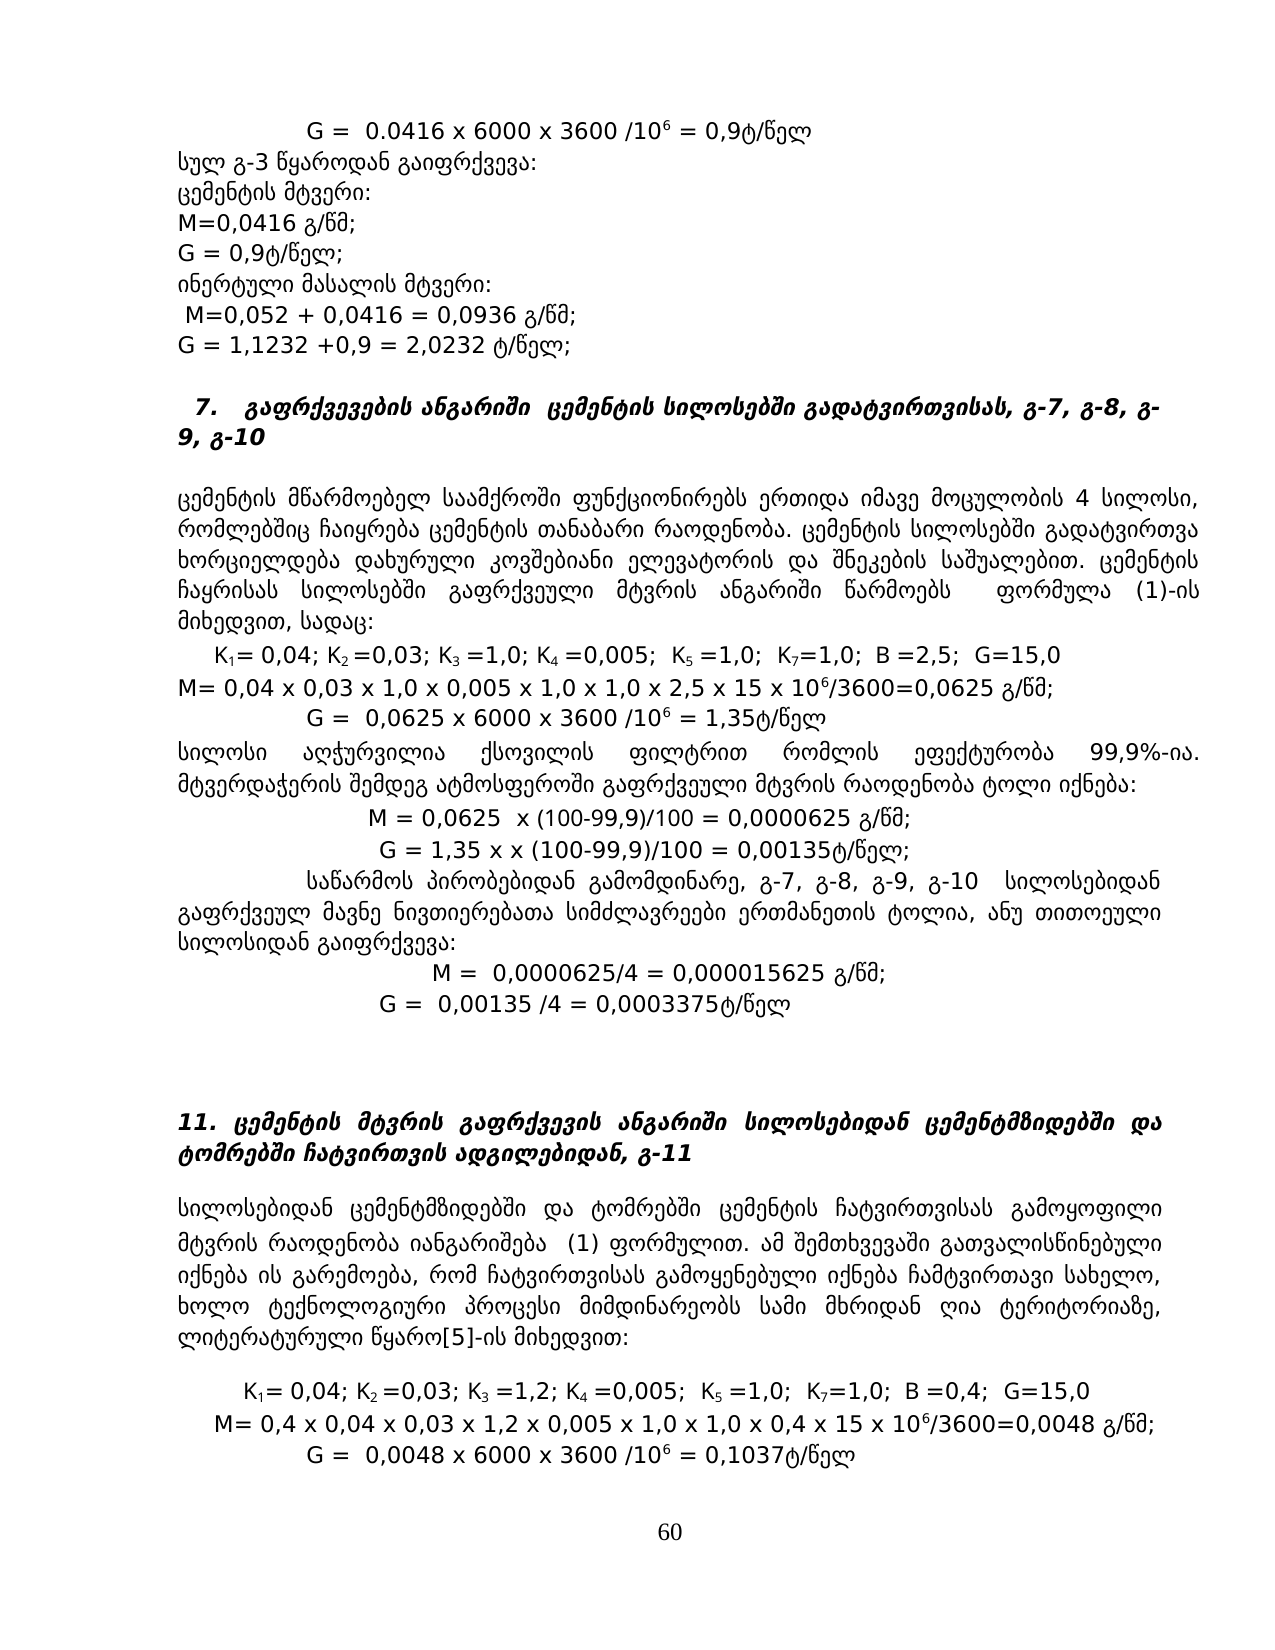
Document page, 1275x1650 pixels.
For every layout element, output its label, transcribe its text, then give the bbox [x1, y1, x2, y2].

text G = 0,0625 х 6000 х 3600 /106 = 1,35ტ/წელ [177, 705, 1162, 732]
text K1= 0,04; K2 =0,03; K3 =1,0; K4 =0,005; K5 =1,0; K7=1,0; B =2,5; G=15,0 [177, 639, 1162, 670]
text G = 0,0048 х 6000 х 3600 /106 = 0,1037ტ/წელ [177, 1442, 1162, 1468]
text საწარმოს პირობებიდან გამომდინარე, გ-7, გ-8, გ-9, გ-10 სილოსებიდან გაფრქვეულ მავნე ნივთიერებათა სიმძლავრეები ერთმანეთის ტოლია, ანუ თითოეული სილოსიდან გაიფრქვევა: [177, 868, 1162, 956]
text სულ გ-3 წყაროდან გაიფრქვევა: [177, 149, 1162, 175]
text ცემენტის მტვერი: [177, 179, 1162, 206]
text M=0,052 + 0,0416 = 0,0936 გ/წმ; [177, 302, 1162, 328]
text K1= 0,04; K2 =0,03; K3 =1,2; K4 =0,005; K5 =1,0; K7=1,0; B =0,4; G=15,0 [177, 1375, 1162, 1407]
text სილოსი აღჭურვილია ქსოვილის ფილტრით რომლის ეფექტურობა 99,9%-ია. მტვერდაჭერის შემდეგ ატმოსფეროში გაფრქვეული მტვრის რაოდენობა ტოლი იქნება: [177, 736, 1200, 798]
text M=0,0416 გ/წმ; [177, 210, 1162, 237]
text 11. ცემენტის მტვრის გაფრქვევის ანგარიში სილოსებიდან ცემენტმზიდებში და ტომრებში ჩატვირთვის ადგილებიდან, გ-11 [177, 1109, 1162, 1167]
text 7. გაფრქვევების ანგარიში ცემენტის სილოსებში გადატვირთვისას, გ-7, გ-8, გ-9, გ-10 [177, 394, 1162, 451]
text G = 0.0416 х 6000 х 3600 /106 = 0,9ტ/წელ [177, 118, 1162, 145]
text G = 1,35 x x (100-99,9)/100 = 0,00135ტ/წელ; [177, 838, 1162, 864]
text M = 0,0625 x (100-99,9)/100 = 0,0000625 გ/წმ; [177, 802, 1162, 833]
text M= 0,04 х 0,03 х 1,0 х 0,005 х 1,0 х 1,0 х 2,5 х 15 х 106/3600=0,0625 გ/წმ; [177, 675, 1162, 701]
text ინერტული მასალის მტვერი: [177, 271, 1162, 298]
text M = 0,0000625/4 = 0,000015625 გ/წმ; [177, 960, 1162, 987]
text G = 0,9ტ/წელ; [177, 241, 1162, 267]
text M= 0,4 х 0,04 х 0,03 х 1,2 х 0,005 х 1,0 х 1,0 х 0,4 х 15 х 106/3600=0,0048 გ/წმ; [177, 1411, 1162, 1438]
text ცემენტის მწარმოებელ საამქროში ფუნქციონირებს ერთიდა იმავე მოცულობის 4 სილოსი, რომლებშიც ჩაიყრება ცემენტის თანაბარი რაოდენობა. ცემენტის სილოსებში გადატვირთვა ხორციელდება დახურული კოვშებიანი ელევატორის და შნეკების საშუალებით. ცემენტის ჩაყრისას სილოსებში გაფრქვეული მტვრის ანგარიში წარმოებს ფორმულა (1)-ის მიხედვით, სადაც: [177, 486, 1200, 635]
text G = 1,1232 +0,9 = 2,0232 ტ/წელ; [177, 332, 1162, 359]
text სილოსებიდან ცემენტმზიდებში და ტომრებში ცემენტის ჩატვირთვისას გამოყოფილი მტვრის რაოდენობა იანგარიშება (1) ფორმულით. ამ შემთხვევაში გათვალისწინებული იქნება ის გარემოება, რომ ჩატვირთვისას გამოყენებული იქნება ჩამტვირთავი სახელო, ხოლო ტექნოლოგიური პროცესი მიმდინარეობს სამი მხრიდან ღია ტერიტორიაზე, ლიტერატურული წყარო[5]-ის მიხედვით: [177, 1191, 1162, 1351]
text G = 0,00135 /4 = 0,0003375ტ/წელ [177, 991, 1162, 1017]
